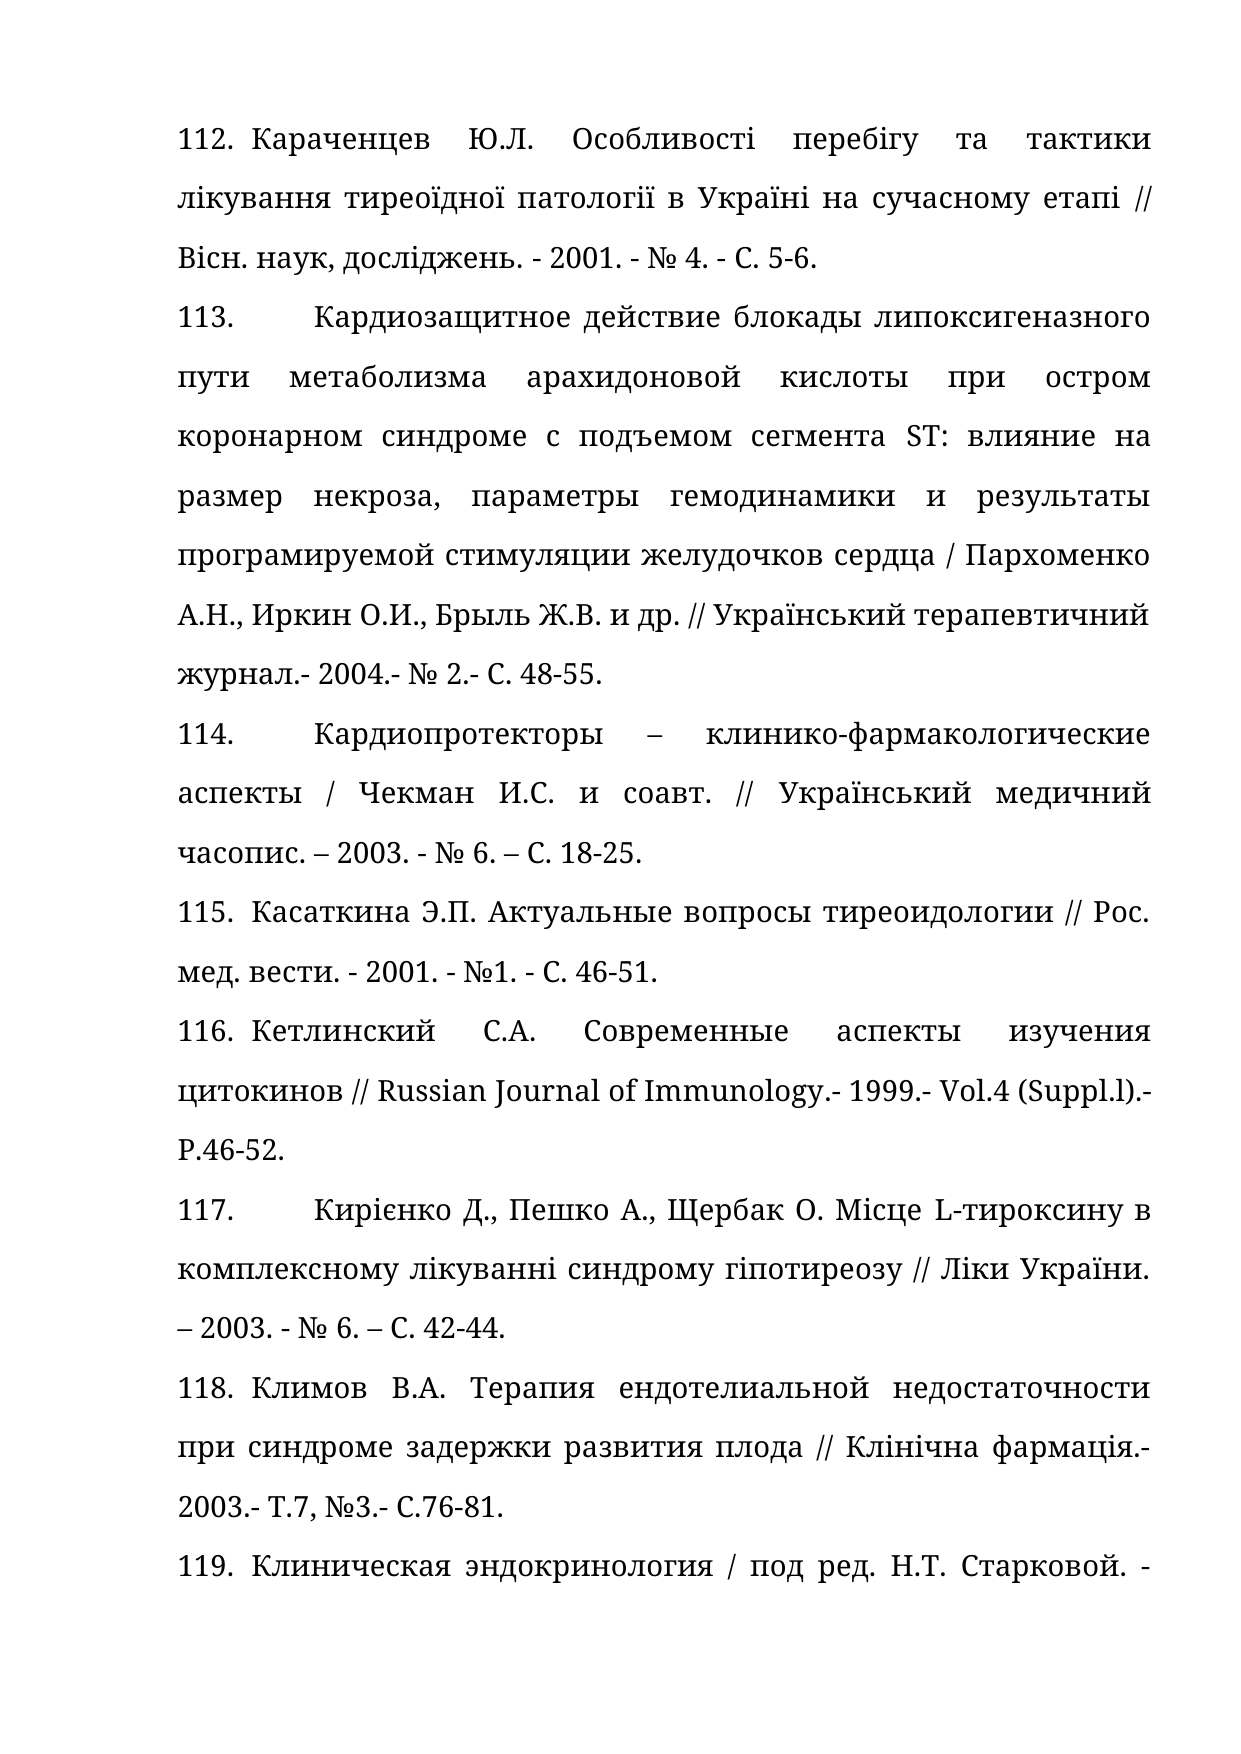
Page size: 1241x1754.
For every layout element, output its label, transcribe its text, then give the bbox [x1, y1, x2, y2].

list Кардиозащитное действие блокады липоксигеназного пути метаболизма арахидоновой кислоты при остром коронарном синдроме с подъемом сегмента ST: влияние на размер некроза, параметры гемодинамики и результаты програмируемой стимуляции желудочков сердца / Пархоменко А.Н., Иркин О.И., Брыль Ж.В. и др. // Український терапевтичний журнал.- 2004.- № 2.- С. 48-55. [177, 297, 1152, 693]
list Климов В.А. Терапия ендотелиальной недостаточности при синдроме задержки развития плода // Клінічна фармація.- 2003.- Т.7, №3.- С.76-81. [177, 1367, 1152, 1526]
list Кирієнко Д., Пешко А., Щербак О. Місце L-тироксину в комплексному лікуванні синдрому гіпотиреозу // Ліки України. – 2003. - № 6. – С. 42-44. [177, 1189, 1152, 1347]
list Касаткина Э.П. Актуальные вопросы тиреоидологии // Рос. мед. вести. - 2001. - №1. - С. 46-51. [177, 891, 1152, 991]
list Караченцев Ю.Л. Особливості перебігу та тактики лікування тиреоїдної патології в Україні на сучасному етапі // Вісн. наук, досліджень. - 2001. - № 4. - С. 5-6. [177, 118, 1152, 277]
list Кардиопротекторы – клинико-фармакологические аспекты / Чекман И.С. и соавт. // Український медичний часопис. – 2003. - № 6. – С. 18-25. [177, 713, 1152, 872]
list Кетлинский С.А. Современные аспекты изучения цитокинов // Russian Journal of Immunology.- 1999.- Vol.4 (Suppl.l).- P.46-52. [177, 1010, 1152, 1169]
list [177, 1546, 1152, 1585]
